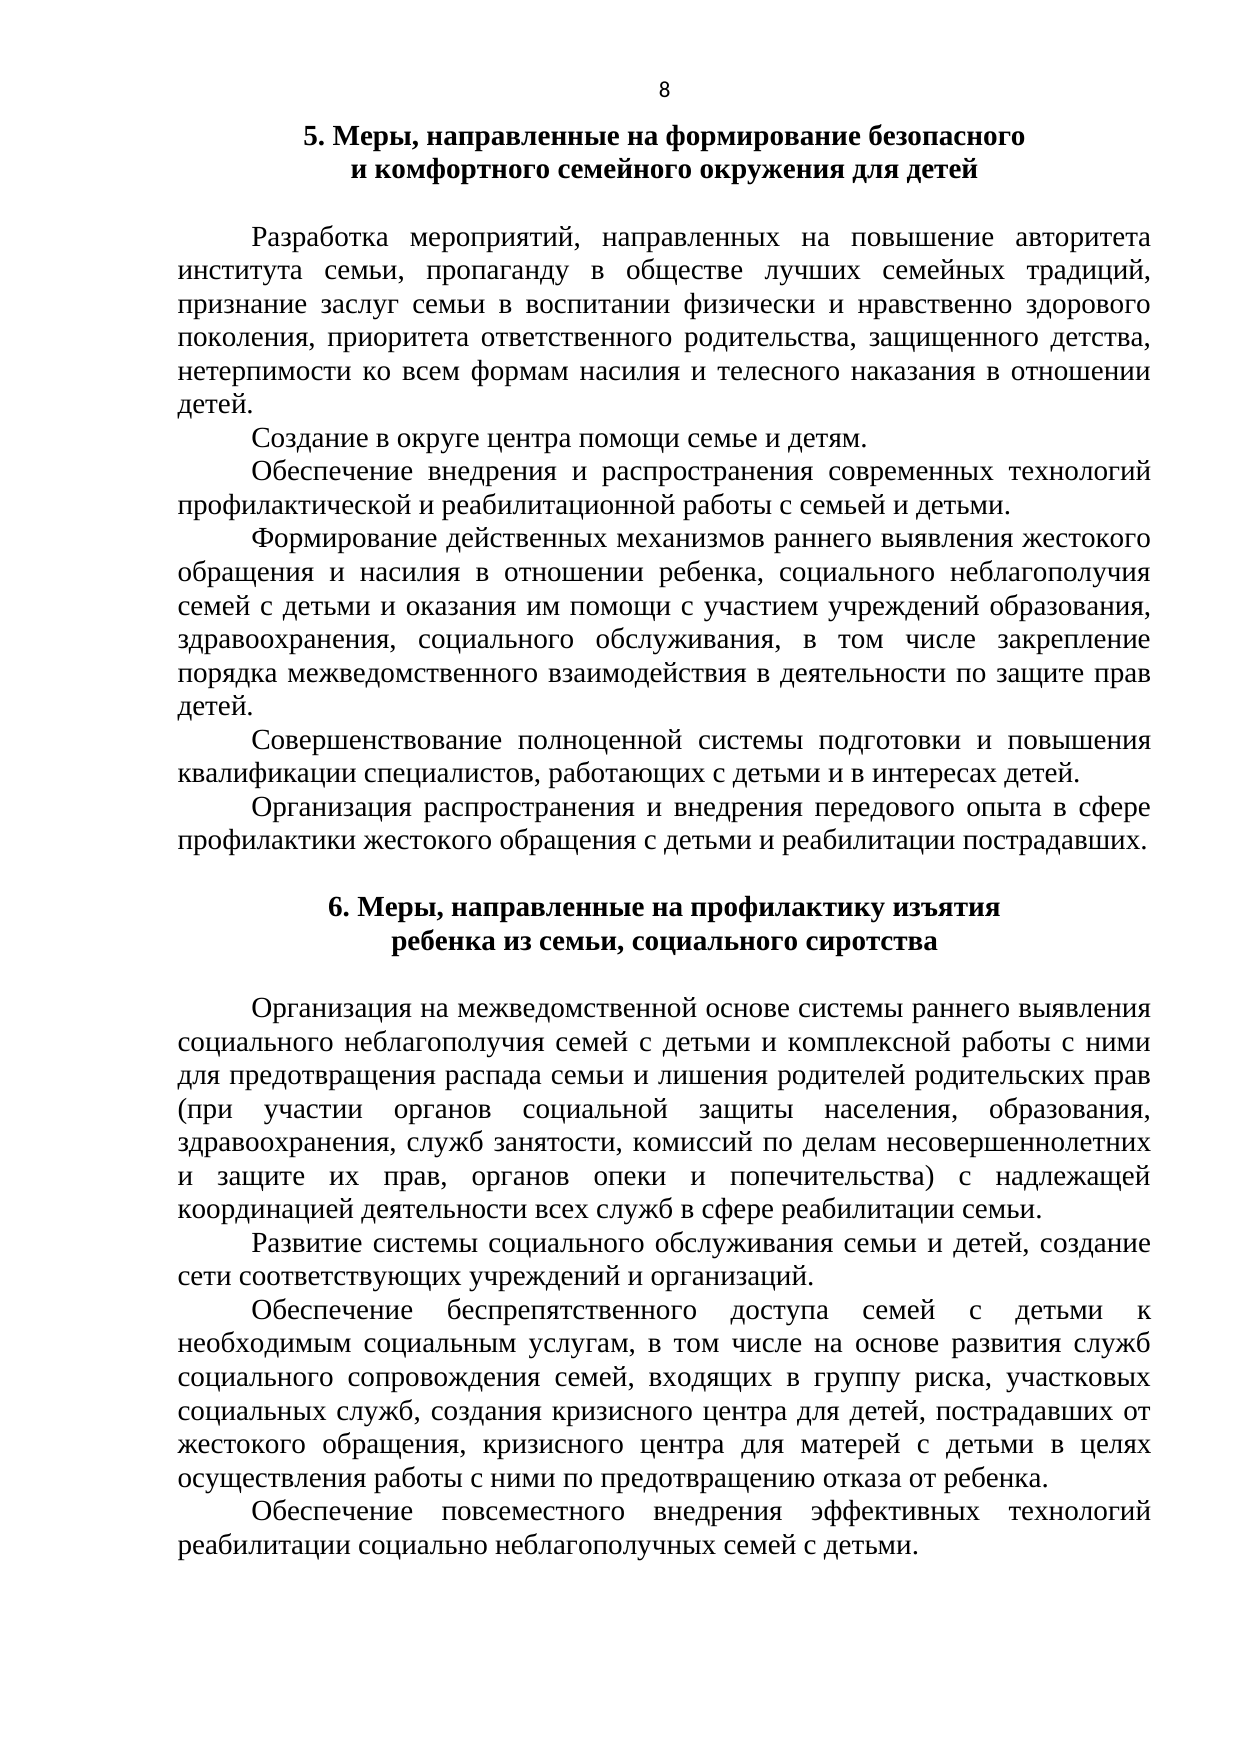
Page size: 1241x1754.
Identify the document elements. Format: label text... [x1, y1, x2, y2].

text 6. Меры, направленные на профилактику изъятия [177, 889, 1152, 923]
text Формирование действенных механизмов раннего выявления жестокого обращения и насилия в отношении ребенка, социального неблагополучия семей с детьми и оказания им помощи с участием учреждений образования, здравоохранения, социального обслуживания, в том числе закрепление порядка межведомственного взаимодействия в деятельности по защите прав детей. [177, 521, 1152, 722]
text Создание в округе центра помощи семье и детям. [177, 420, 1152, 453]
text Развитие системы социального обслуживания семьи и детей, создание сети соответствующих учреждений и организаций. [177, 1225, 1152, 1292]
text Обеспечение беспрепятственного доступа семей с детьми к необходимым социальным услугам, в том числе на основе развития служб социального сопровождения семей, входящих в группу риска, участковых социальных служб, создания кризисного центра для детей, пострадавших от жестокого обращения, кризисного центра для матерей с детьми в целях осуществления работы с ними по предотвращению отказа от ребенка. [177, 1292, 1152, 1493]
text Обеспечение повсеместного внедрения эффективных технологий реабилитации социально неблагополучных семей с детьми. [177, 1493, 1152, 1560]
text Организация на межведомственной основе системы раннего выявления социального неблагополучия семей с детьми и комплексной работы с ними для предотвращения распада семьи и лишения родителей родительских прав (при участии органов социальной защиты населения, образования, здравоохранения, служб занятости, комиссий по делам несовершеннолетних и защите их прав, органов опеки и попечительства) с надлежащей координацией деятельности всех служб в сфере реабилитации семьи. [177, 990, 1152, 1225]
text ребенка из семьи, социального сиротства [177, 923, 1152, 957]
text Совершенствование полноценной системы подготовки и повышения квалификации специалистов, работающих с детьми и в интересах детей. [177, 722, 1152, 789]
text и комфортного семейного окружения для детей [177, 152, 1152, 185]
text Организация распространения и внедрения передового опыта в сфере профилактики жестокого обращения с детьми и реабилитации пострадавших. [177, 789, 1152, 856]
text Обеспечение внедрения и распространения современных технологий профилактической и реабилитационной работы с семьей и детьми. [177, 453, 1152, 521]
text Разработка мероприятий, направленных на повышение авторитета института семьи, пропаганду в обществе лучших семейных традиций, признание заслуг семьи в воспитании физически и нравственно здорового поколения, приоритета ответственного родительства, защищенного детства, нетерпимости ко всем формам насилия и телесного наказания в отношении детей. [177, 219, 1152, 420]
text 5. Меры, направленные на формирование безопасного [177, 118, 1152, 152]
